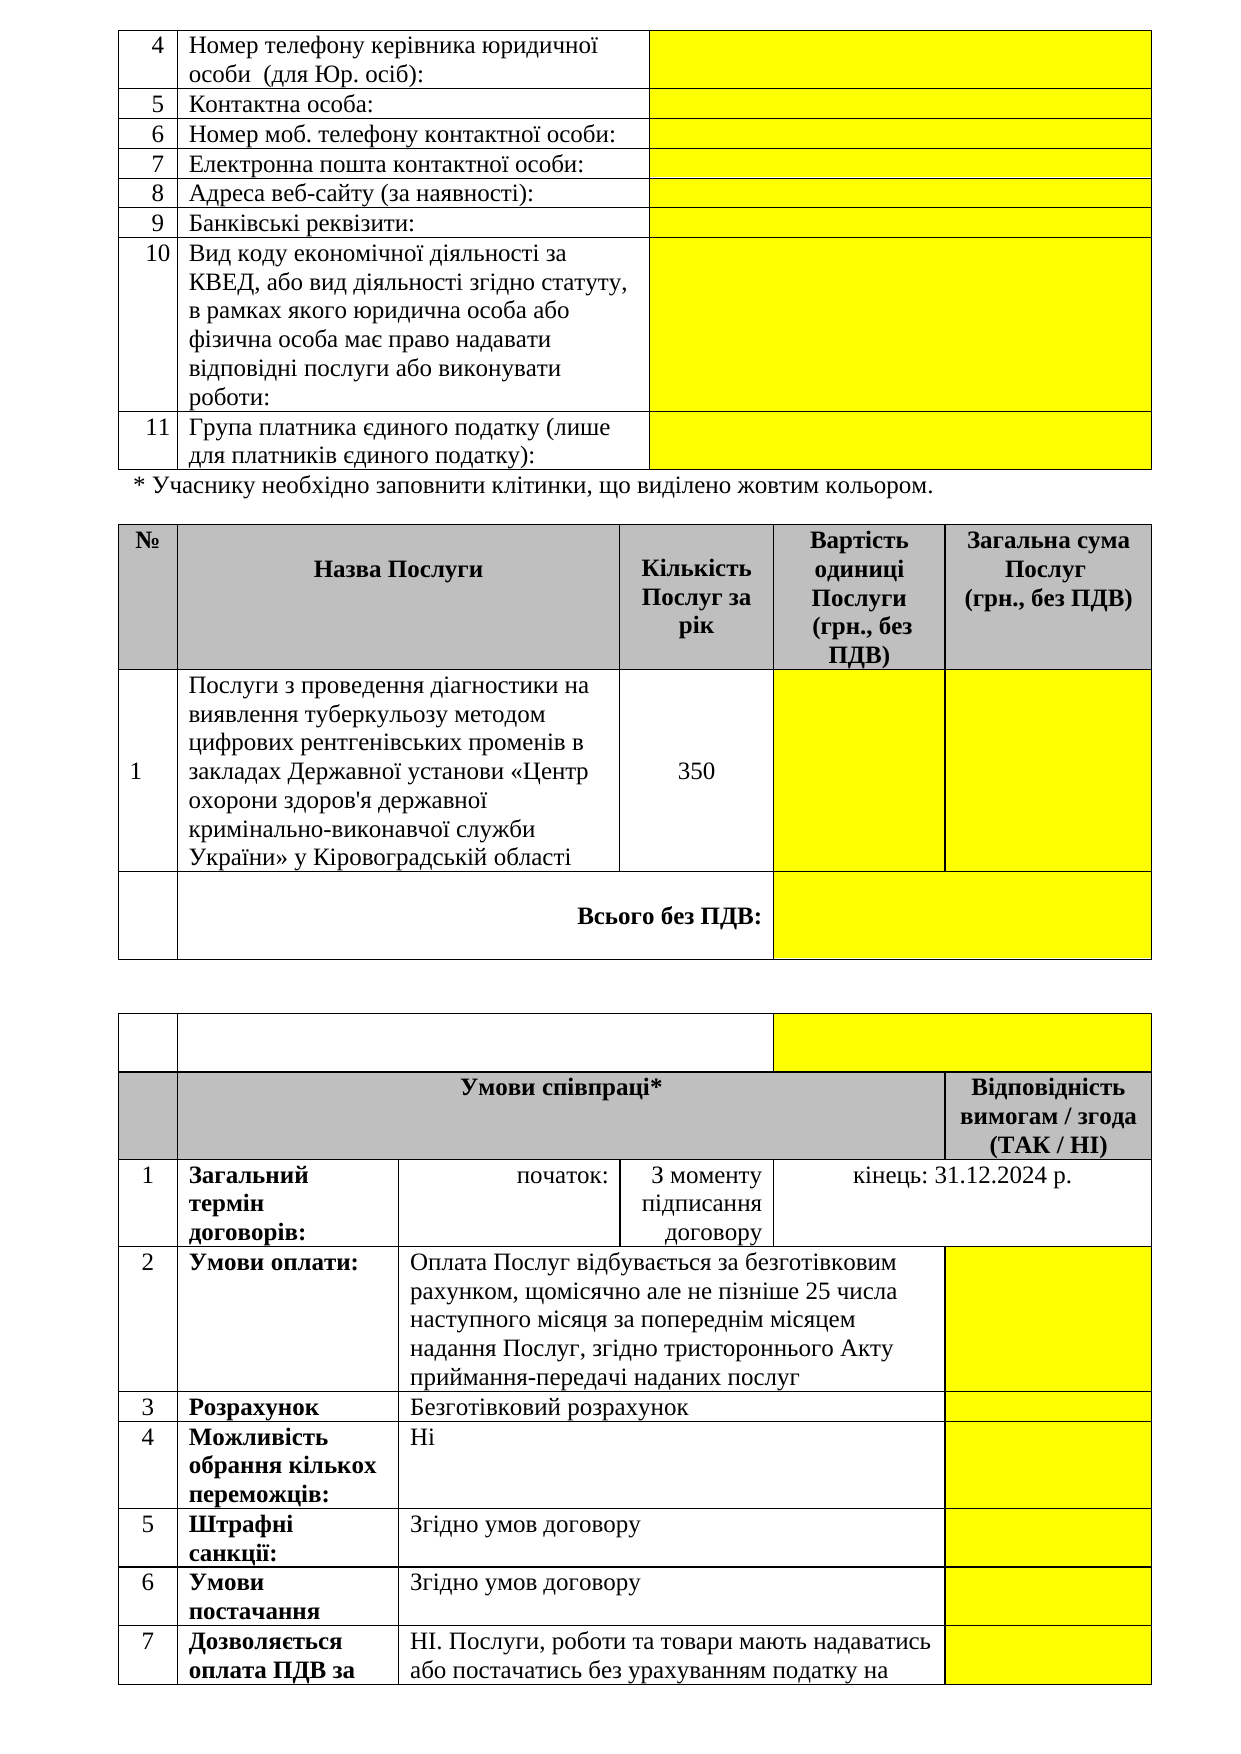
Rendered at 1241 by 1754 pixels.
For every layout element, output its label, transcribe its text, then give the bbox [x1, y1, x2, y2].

table_cell [650, 412, 1151, 469]
table_cell [650, 149, 1151, 177]
table_cell Умови оплати: [178, 1247, 398, 1391]
table_header Вартість одиниці Послуги (грн., без ПДВ) [774, 525, 944, 669]
table_cell Відповідність вимогам / згода (ТАК / НІ) [946, 1073, 1151, 1159]
table_cell 3 [119, 1392, 177, 1421]
table_cell 11 [119, 412, 177, 469]
table_cell Розрахунок [178, 1392, 398, 1421]
table_cell Група платника єдиного податку (лише для платників єдиного податку): [178, 412, 649, 469]
table_cell Номер моб. телефону контактної особи: [178, 119, 649, 148]
table_cell 350 [620, 670, 773, 871]
table_cell 8 [119, 179, 177, 207]
table_cell 5 [119, 1509, 177, 1566]
table_cell [946, 670, 1151, 871]
table_cell Безготівковий розрахунок [399, 1392, 944, 1421]
table_cell 10 [119, 238, 177, 411]
table_cell Згідно умов договору [399, 1568, 944, 1625]
table_cell Ні [399, 1422, 944, 1508]
table_cell 6 [119, 119, 177, 148]
table_cell 1 Всього без ПДВ: [178, 872, 773, 958]
table_cell Умови постачання [178, 1568, 398, 1625]
table_cell Банківські реквізити: [178, 208, 649, 237]
table_cell Контактна особа: [178, 89, 649, 118]
text * Учаснику необхідно заповнити клітинки, що виділено жовтим кольором. [133, 470, 1181, 499]
table_header [178, 1014, 773, 1071]
table_cell Адреса веб-сайту (за наявності): [178, 179, 649, 207]
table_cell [178, 1626, 398, 1684]
table_cell [119, 1073, 177, 1159]
table_cell 5 [119, 89, 177, 118]
table_cell 1 [119, 1160, 177, 1246]
table_cell 7 [119, 1626, 177, 1684]
table_cell [946, 1626, 1151, 1684]
table_header Загальна сума Послуг (грн., без ПДВ) [946, 525, 1151, 669]
table_cell кінець: 31.12.2024 р. [774, 1160, 1151, 1246]
table_cell Номер телефону керівника юридичної особи (для Юр. осіб): [178, 31, 649, 88]
table_cell 2 [119, 1247, 177, 1391]
table_cell [650, 238, 1151, 411]
table_cell З моменту підписання договору [621, 1160, 773, 1246]
table_cell [946, 1392, 1151, 1421]
table_cell [650, 31, 1151, 88]
table_cell Загальний термін договорів: [178, 1160, 398, 1246]
table_cell [650, 179, 1151, 207]
table_cell Можливість обрання кількох переможців: [178, 1422, 398, 1508]
table_cell 4 [119, 31, 177, 88]
table_cell 6 [119, 1568, 177, 1625]
table_cell [119, 872, 177, 958]
table_cell Згідно умов договору [399, 1509, 944, 1566]
table_cell 1 [119, 670, 177, 871]
table_header Назва Послуги [178, 525, 619, 669]
table_cell [650, 208, 1151, 237]
table_header [774, 1014, 1151, 1071]
table_cell 7 [119, 149, 177, 177]
table_cell початок: [399, 1160, 619, 1246]
table_cell 4 [119, 1422, 177, 1508]
table_cell Послуги з проведення діагностики на виявлення туберкульозу методом цифрових рентгенівських променів в закладах Державної установи «Центр охорони здоров'я державної кримінально-виконавчої служби України» у Кіровоградській області [178, 670, 619, 871]
table_cell Оплата Послуг відбувається за безготівковим рахунком, щомісячно але не пізніше 25 числа наступного місяця за попереднім місяцем надання Послуг, згідно тристороннього Акту приймання-передачі наданих послуг [399, 1247, 944, 1391]
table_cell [399, 1626, 944, 1684]
table_cell Умови співпраці* [178, 1073, 944, 1159]
table_header Кількість Послуг за рік [620, 525, 773, 669]
table_header [119, 1014, 177, 1071]
table_cell [650, 89, 1151, 118]
table_cell [650, 119, 1151, 148]
table_cell Електронна пошта контактної особи: [178, 149, 649, 177]
table_cell [946, 1247, 1151, 1391]
table_cell [946, 1422, 1151, 1508]
table_cell Штрафні санкції: [178, 1509, 398, 1566]
table_cell [774, 670, 944, 871]
table_cell [946, 1509, 1151, 1566]
table_cell [946, 1568, 1151, 1625]
table_cell [774, 872, 1151, 958]
table_header № [119, 525, 177, 669]
table_cell Вид коду економічної діяльності за КВЕД, або вид діяльності згідно статуту, в рамках якого юридична особа або фізична особа має право надавати відповідні послуги або виконувати роботи: [178, 238, 649, 411]
table_cell 9 [119, 208, 177, 237]
